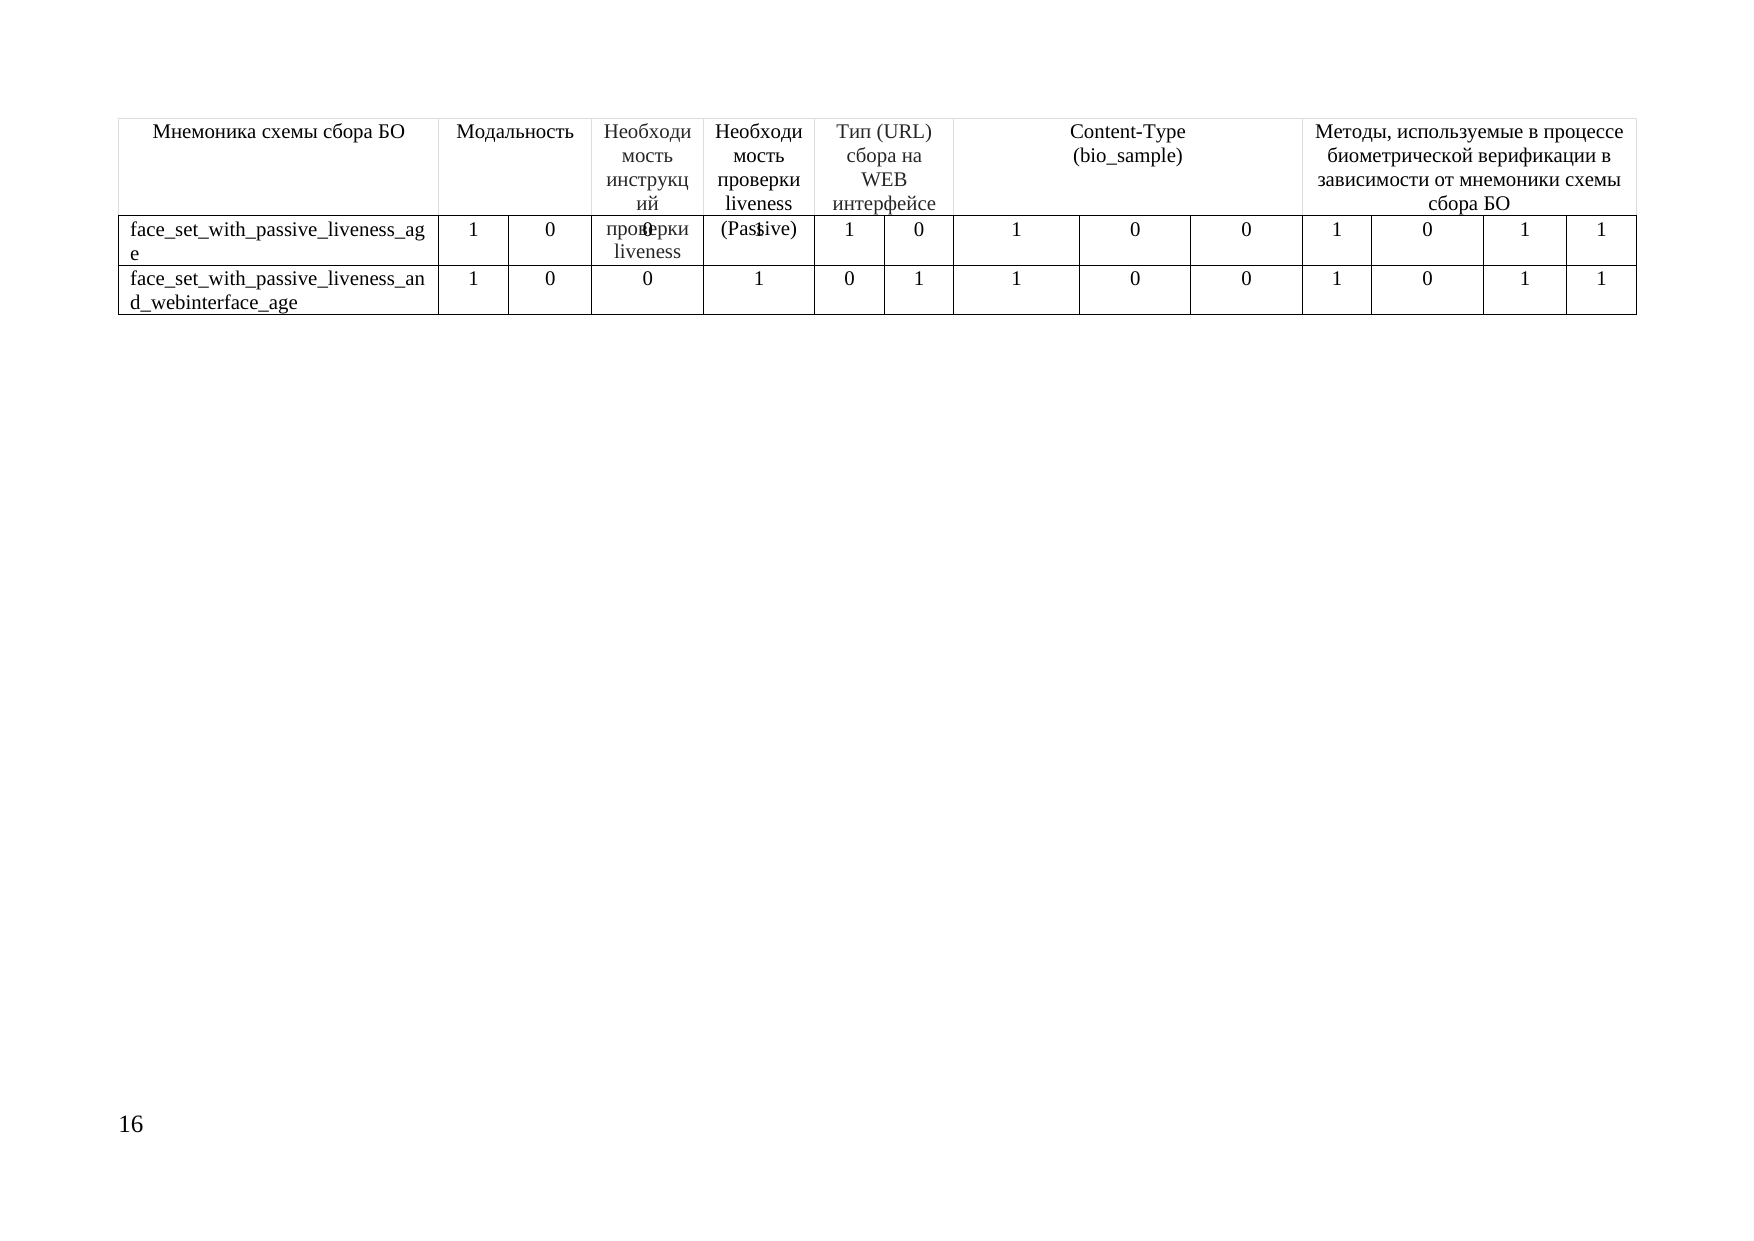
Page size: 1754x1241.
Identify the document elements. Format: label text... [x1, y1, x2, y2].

table_cell 1 [1484, 266, 1566, 314]
table_header Content-Type (bio_sample) [954, 119, 1302, 215]
table_cell 0 [592, 216, 703, 264]
table_cell 1 [1484, 216, 1566, 264]
table_cell face_set_with_passive_liveness_age [119, 216, 438, 264]
table_cell 1 [1303, 266, 1371, 314]
table_cell 1 [885, 266, 953, 314]
table_cell 1 [1303, 216, 1371, 264]
table_cell 1 [954, 266, 1079, 314]
table_cell 0 [815, 266, 884, 314]
table_cell face_set_with_passive_liveness_and_webinterface_age [119, 266, 438, 314]
table_cell 0 [1191, 216, 1302, 264]
table_cell 0 [1372, 266, 1483, 314]
table_header Необходимость проверки liveness (Passive) [704, 119, 814, 215]
table_header Модальность [439, 119, 591, 215]
table_cell 1 [815, 216, 884, 264]
table_cell 0 [1080, 216, 1190, 264]
table_cell 1 [704, 216, 814, 264]
table_cell 1 [1567, 266, 1636, 314]
table_cell 0 [509, 216, 591, 264]
table_cell 0 [592, 266, 703, 314]
table_cell 1 [1567, 216, 1636, 264]
table_cell 1 [704, 266, 814, 314]
table_header Тип (URL) сбора на WEB интерфейсе [815, 119, 953, 215]
table_cell 0 [1191, 266, 1302, 314]
table_cell 0 [509, 266, 591, 314]
table_header Мнемоника схемы сбора БО [119, 119, 438, 215]
table_cell 0 [1080, 266, 1190, 314]
table_cell 0 [1372, 216, 1483, 264]
table_cell 1 [439, 216, 508, 264]
table_header Необходимость инструкций проверки liveness (Active) [592, 119, 703, 215]
table_cell 0 [885, 216, 953, 264]
table_cell 1 [954, 216, 1079, 264]
table_cell 1 [439, 266, 508, 314]
table_header Методы, используемые в процессе биометрической верификации в зависимости от мнемоники схемы сбора БО [1303, 119, 1636, 215]
